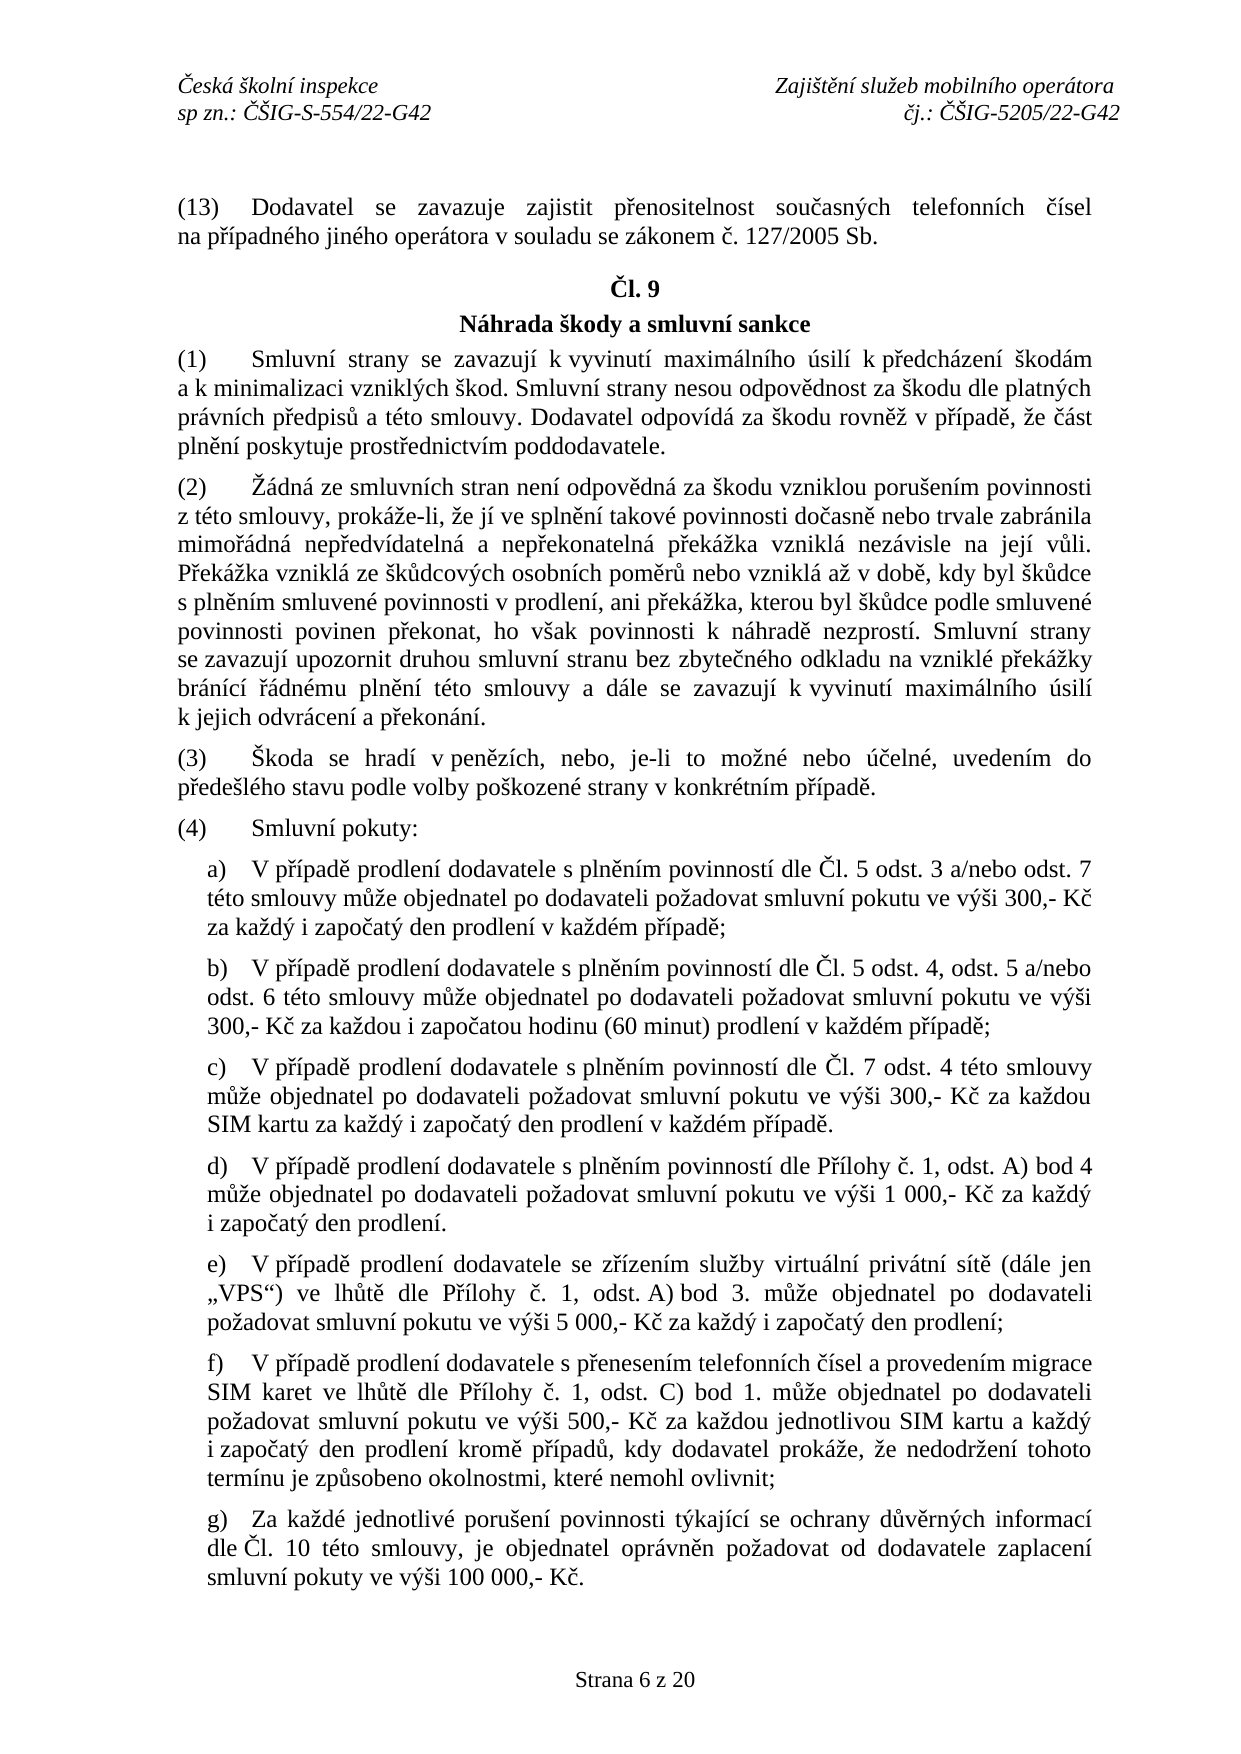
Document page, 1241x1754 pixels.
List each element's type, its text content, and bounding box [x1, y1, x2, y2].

list V případě prodlení dodavatele s plněním povinností dle Čl. 7 odst. 4 této smlouvy může objednatel po dodavateli požadovat smluvní pokutu ve výši 300,- Kč za každou SIM kartu za každý i započatý den prodlení v každém případě. [207, 1052, 1092, 1138]
list V případě prodlení dodavatele s plněním povinností dle Přílohy č. 1, odst. A) bod 4 může objednatel po dodavateli požadovat smluvní pokutu ve výši 1 000,- Kč za každý i započatý den prodlení. [207, 1151, 1092, 1237]
list Žádná ze smluvních stran není odpovědná za škodu vzniklou porušením povinnosti z této smlouvy, prokáže-li, že jí ve splnění takové povinnosti dočasně nebo trvale zabránila mimořádná nepředvídatelná a nepřekonatelná překážka vzniklá nezávisle na její vůli. Překážka vzniklá ze škůdcových osobních poměrů nebo vzniklá až v době, kdy byl škůdce s plněním smluvené povinnosti v prodlení, ani překážka, kterou byl škůdce podle smluvené povinnosti povinen překonat, ho však povinnosti k náhradě nezprostí. Smluvní strany se zavazují upozornit druhou smluvní stranu bez zbytečného odkladu na vzniklé překážky bránící řádnému plnění této smlouvy a dále se zavazují k vyvinutí maximálního úsilí k jejich odvrácení a překonání. [177, 472, 1092, 731]
list Smluvní pokuty: [177, 813, 1092, 842]
list V případě prodlení dodavatele s plněním povinností dle Čl. 5 odst. 4, odst. 5 a/nebo odst. 6 této smlouvy může objednatel po dodavateli požadovat smluvní pokutu ve výši 300,- Kč za každou i započatou hodinu (60 minut) prodlení v každém případě; [207, 953, 1092, 1039]
list Škoda se hradí v penězích, nebo, je-li to možné nebo účelné, uvedením do předešlého stavu podle volby poškozené strany v konkrétním případě. [177, 743, 1092, 801]
list V případě prodlení dodavatele s přenesením telefonních čísel a provedením migrace SIM karet ve lhůtě dle Přílohy č. 1, odst. C) bod 1. může objednatel po dodavateli požadovat smluvní pokutu ve výši 500,- Kč za každou jednotlivou SIM kartu a každý i započatý den prodlení kromě případů, kdy dodavatel prokáže, že nedodržení tohoto termínu je způsobeno okolnostmi, které nemohl ovlivnit; [207, 1348, 1092, 1492]
list Za každé jednotlivé porušení povinnosti týkající se ochrany důvěrných informací dle Čl. 10 této smlouvy, je objednatel oprávněn požadovat od dodavatele zaplacení smluvní pokuty ve výši 100 000,- Kč. [207, 1504, 1092, 1591]
list Smluvní strany se zavazují k vyvinutí maximálního úsilí k předcházení škodám a k minimalizaci vzniklých škod. Smluvní strany nesou odpovědnost za škodu dle platných právních předpisů a této smlouvy. Dodavatel odpovídá za škodu rovněž v případě, že část plnění poskytuje prostřednictvím poddodavatele. [177, 344, 1092, 459]
subtitle Čl. 9 [177, 274, 1092, 303]
subtitle Náhrada škody a smluvní sankce [177, 309, 1092, 338]
list V případě prodlení dodavatele se zřízením služby virtuální privátní sítě (dále jen „VPS“) ve lhůtě dle Přílohy č. 1, odst. A) bod 3. může objednatel po dodavateli požadovat smluvní pokutu ve výši 5 000,- Kč za každý i započatý den prodlení; [207, 1249, 1092, 1336]
list Dodavatel se zavazuje zajistit přenositelnost současných telefonních čísel na případného jiného operátora v souladu se zákonem č. 127/2005 Sb. [177, 192, 1092, 249]
list V případě prodlení dodavatele s plněním povinností dle Čl. 5 odst. 3 a/nebo odst. 7 této smlouvy může objednatel po dodavateli požadovat smluvní pokutu ve výši 300,- Kč za každý i započatý den prodlení v každém případě; [207, 854, 1092, 941]
